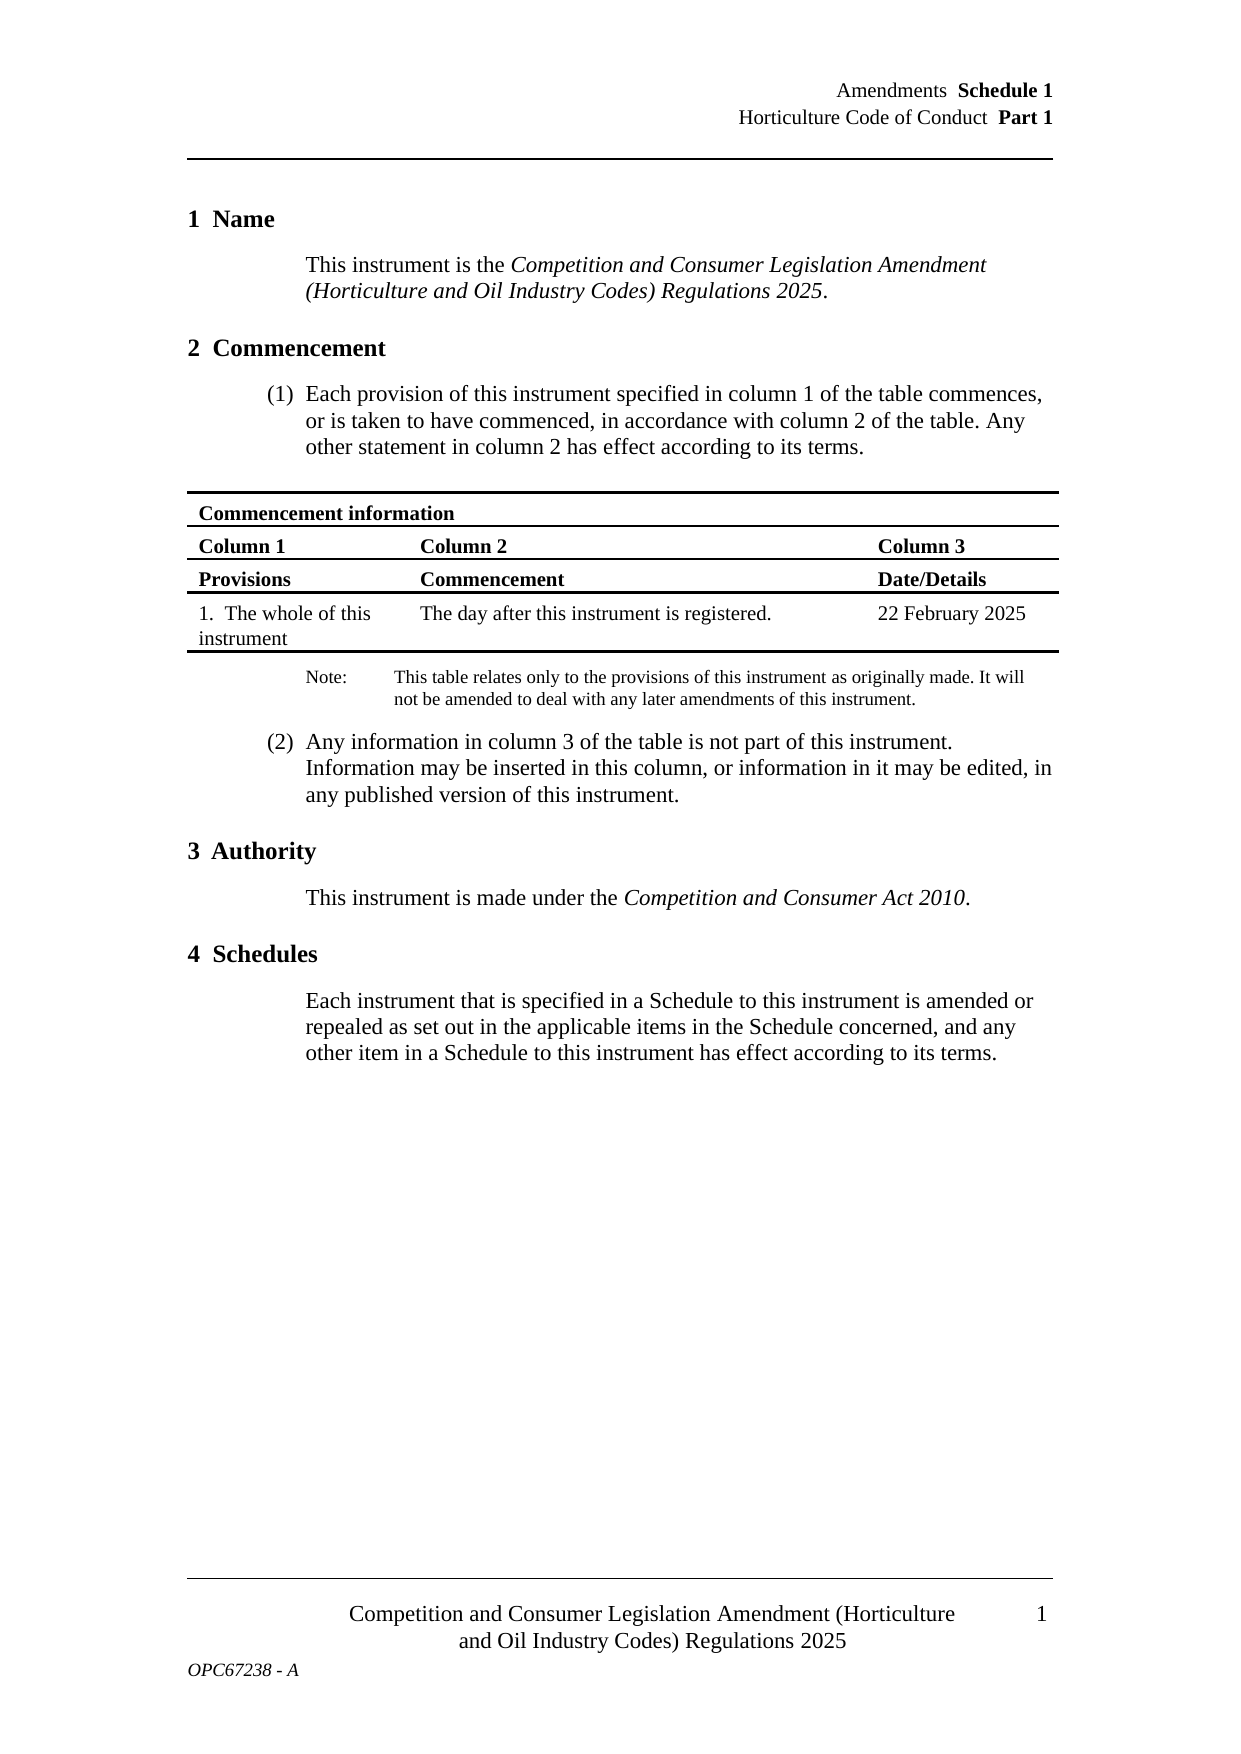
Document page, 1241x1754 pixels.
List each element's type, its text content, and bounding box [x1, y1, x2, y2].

table_cell Date/Details [866, 560, 1058, 591]
table_cell Column 3 [866, 527, 1058, 558]
text 2 Commencement [187, 333, 1053, 362]
table_cell The day after this instrument is registered. [409, 594, 866, 650]
table_cell Provisions [187, 560, 409, 591]
text Each instrument that is specified in a Schedule to this instrument is amended or repealed as set out in the applicable items in the Schedule concerned, and any other item in a Schedule to this instrument has effect according to its terms. [187, 987, 1053, 1066]
text 4 Schedules [187, 939, 1053, 968]
text 1 Name [187, 204, 1053, 232]
text This instrument is the Competition and Consumer Legislation Amendment (Horticulture and Oil Industry Codes) Regulations 2025. [187, 251, 1053, 304]
text (1) Each provision of this instrument specified in column 1 of the table commences, or is taken to have commenced, in accordance with column 2 of the table. Any other statement in column 2 has effect according to its terms. [187, 381, 1053, 459]
table_cell 1. The whole of this instrument [187, 594, 409, 650]
table_cell 22 February 2025 [866, 594, 1058, 650]
text This instrument is made under the Competition and Consumer Act 2010. [187, 884, 1053, 910]
text (2) Any information in column 3 of the table is not part of this instrument. Information may be inserted in this column, or information in it may be edited, in any published version of this instrument. [187, 728, 1053, 807]
text Note: This table relates only to the provisions of this instrument as originally made. It will not be amended to deal with any later amendments of this instrument. [305, 666, 1053, 709]
table_cell Commencement [409, 560, 866, 591]
table_cell Column 1 [187, 527, 409, 558]
table_cell Column 2 [409, 527, 866, 558]
table_header Commencement information [187, 494, 1058, 525]
text 3 Authority [187, 836, 1053, 865]
